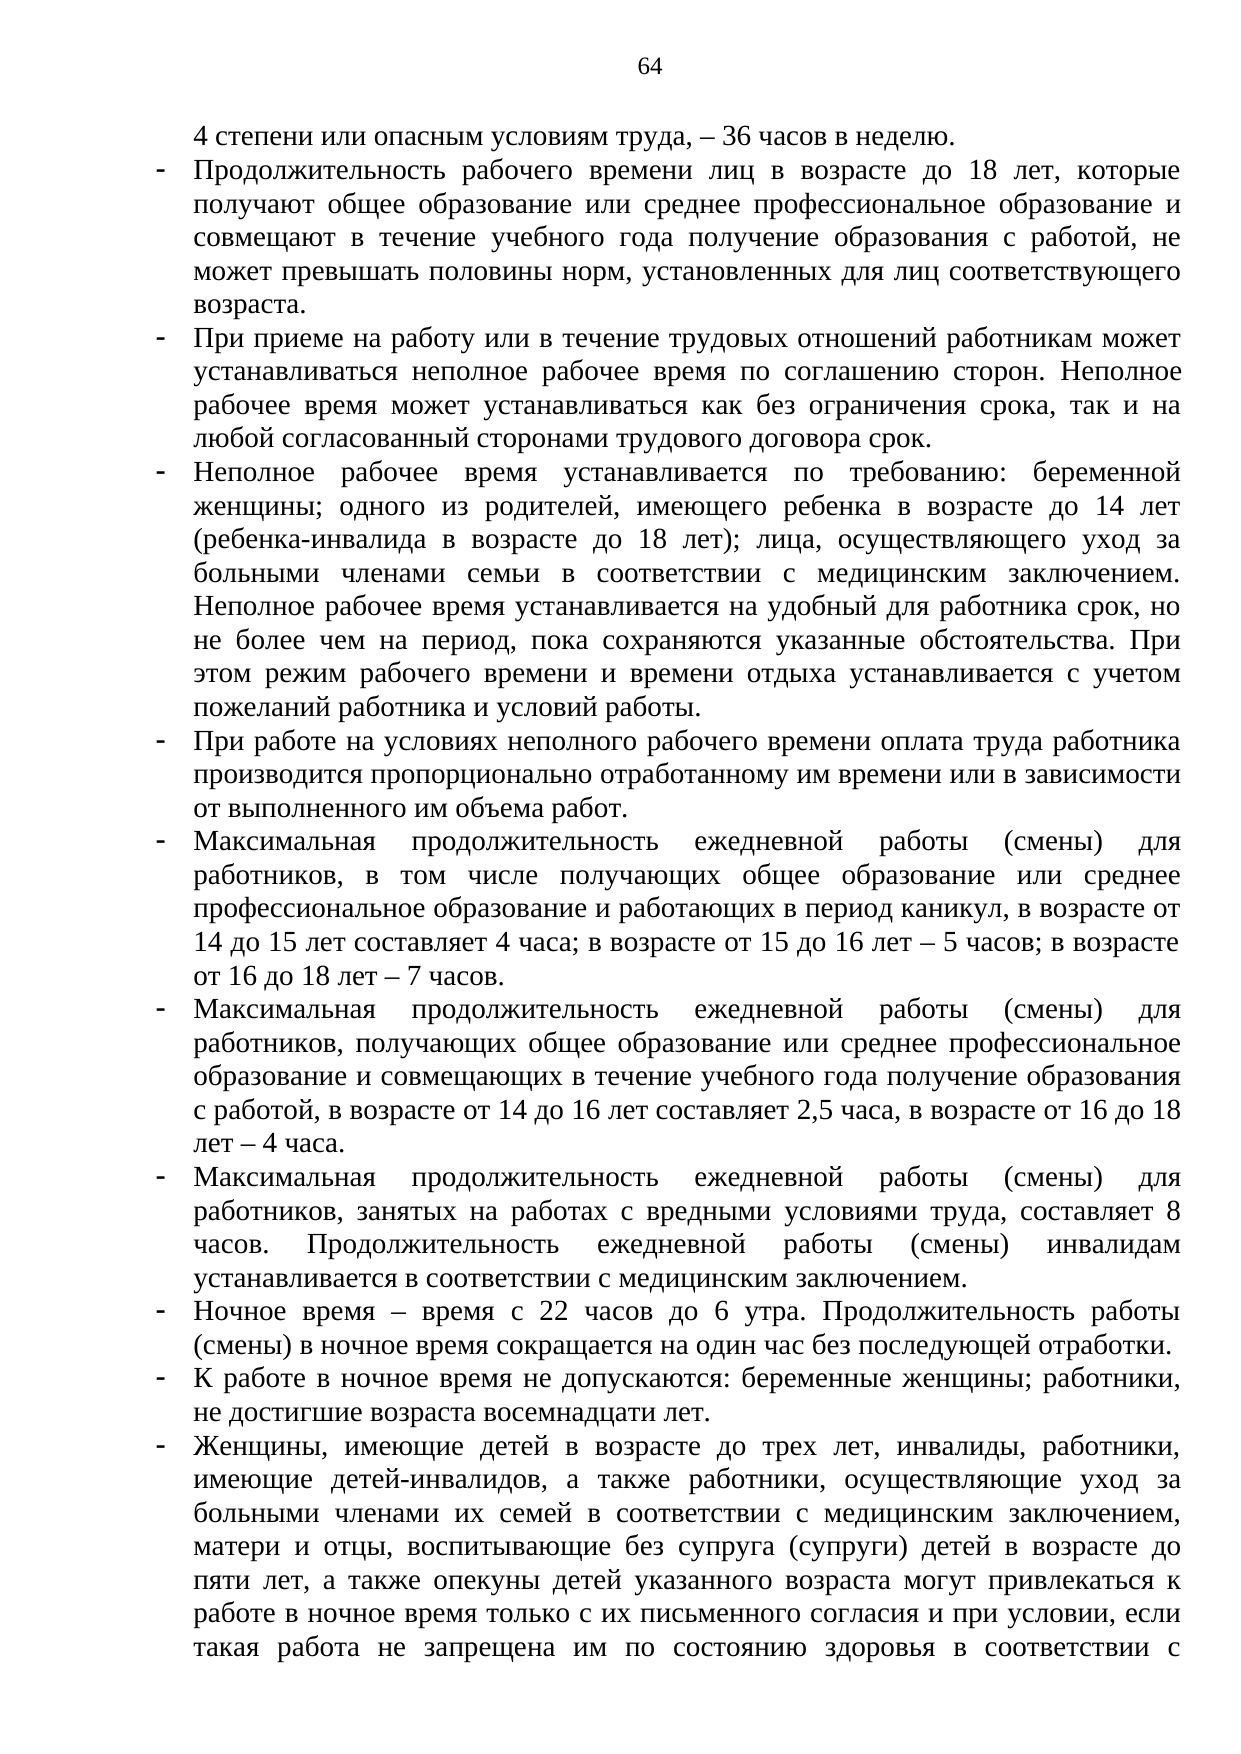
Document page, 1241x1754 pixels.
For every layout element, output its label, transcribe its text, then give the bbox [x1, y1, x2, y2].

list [156, 118, 1182, 152]
list Максимальная продолжительность ежедневной работы (смены) для работников, в том числе получающих общее образование или среднее профессиональное образование и работающих в период каникул, в возрасте от 14 до 15 лет составляет 4 часа; в возрасте от 15 до 16 лет – 5 часов; в возрасте от 16 до 18 лет – 7 часов. [156, 823, 1182, 991]
list Ночное время – время с 22 часов до 6 утра. Продолжительность работы (смены) в ночное время сокращается на один час без последующей отработки. [156, 1293, 1182, 1360]
list При работе на условиях неполного рабочего времени оплата труда работника производится пропорционально отработанному им времени или в зависимости от выполненного им объема работ. [156, 723, 1182, 823]
list Максимальная продолжительность ежедневной работы (смены) для работников, получающих общее образование или среднее профессиональное образование и совмещающих в течение учебного года получение образования с работой, в возрасте от 14 до 16 лет составляет 2,5 часа, в возрасте от 16 до 18 лет – 4 часа. [156, 991, 1182, 1159]
list При приеме на работу или в течение трудовых отношений работникам может устанавливаться неполное рабочее время по соглашению сторон. Неполное рабочее время может устанавливаться как без ограничения срока, так и на любой согласованный сторонами трудового договора срок. [156, 320, 1182, 454]
list Продолжительность рабочего времени лиц в возрасте до 18 лет, которые получают общее образование или среднее профессиональное образование и совмещают в течение учебного года получение образования с работой, не может превышать половины норм, установленных для лиц соответствующего возраста. [156, 152, 1182, 320]
list Неполное рабочее время устанавливается по требованию: беременной женщины; одного из родителей, имеющего ребенка в возрасте до 14 лет (ребенка-инвалида в возрасте до 18 лет); лица, осуществляющего уход за больными членами семьи в соответствии с медицинским заключением. Неполное рабочее время устанавливается на удобный для работника срок, но не более чем на период, пока сохраняются указанные обстоятельства. При этом режим рабочего времени и времени отдыха устанавливается с учетом пожеланий работника и условий работы. [156, 454, 1182, 723]
list К работе в ночное время не допускаются: беременные женщины; работники, не достигшие возраста восемнадцати лет. [156, 1360, 1182, 1428]
list Максимальная продолжительность ежедневной работы (смены) для работников, занятых на работах с вредными условиями труда, составляет 8 часов. Продолжительность ежедневной работы (смены) инвалидам устанавливается в соответствии с медицинским заключением. [156, 1159, 1182, 1293]
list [156, 1428, 1182, 1662]
